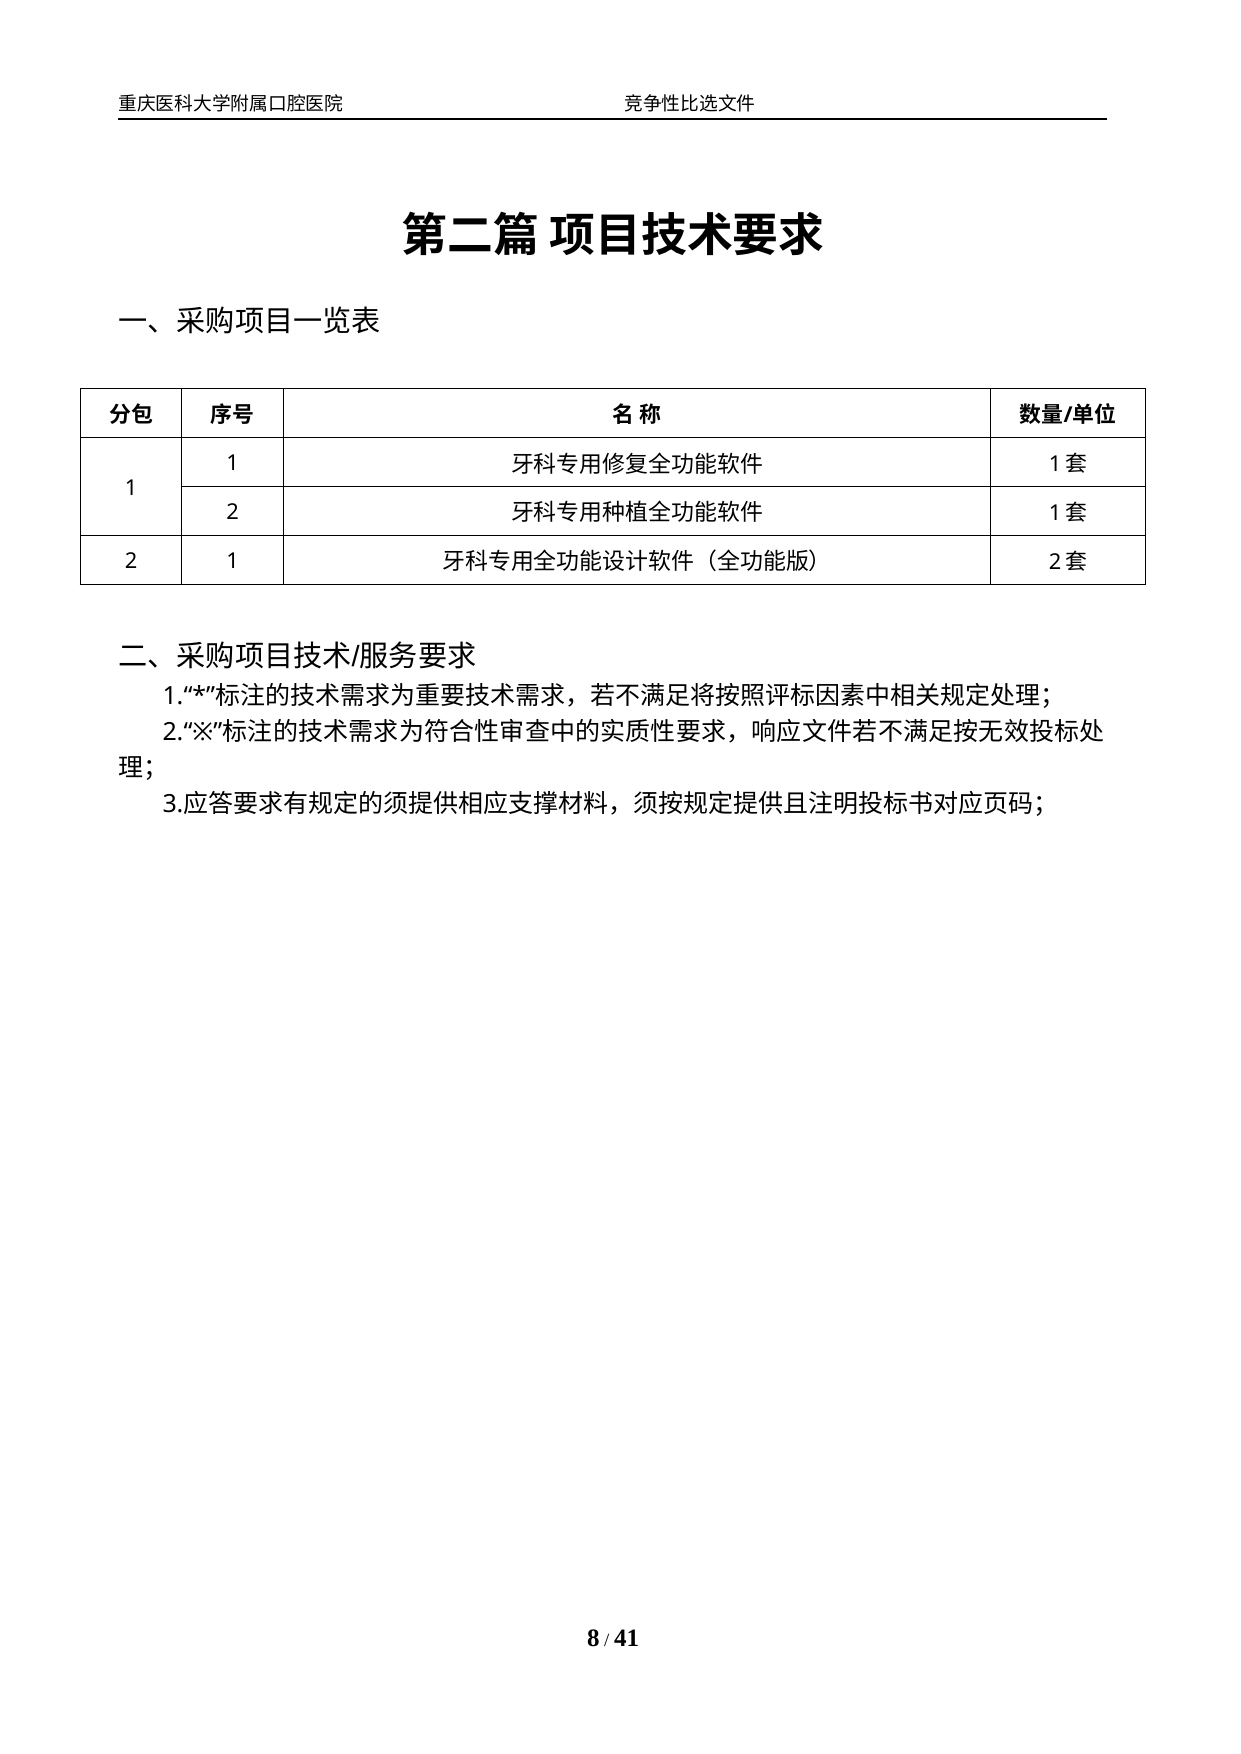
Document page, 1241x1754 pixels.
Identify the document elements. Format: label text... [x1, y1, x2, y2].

subtitle 二、采购项目技术/服务要求 [118, 633, 1107, 675]
table_cell 1套 [991, 487, 1145, 535]
table_cell 1 [81, 438, 181, 535]
table_cell 2 [81, 536, 181, 584]
table_cell 牙科专用种植全功能软件 [284, 487, 990, 535]
table_header 数量/单位 [991, 389, 1145, 437]
table_cell 牙科专用修复全功能软件 [284, 438, 990, 486]
table_header 名 称 [284, 389, 990, 437]
table_cell 2 [182, 487, 283, 535]
subtitle 第二篇 项目技术要求 [118, 198, 1107, 264]
table_cell 2套 [991, 536, 1145, 584]
table_cell 1 [182, 536, 283, 584]
table_header 分包 [81, 389, 181, 437]
subtitle 一、采购项目一览表 [118, 298, 1107, 340]
text 1.“*”标注的技术需求为重要技术需求，若不满足将按照评标因素中相关规定处理； [118, 675, 1107, 711]
table_cell 1套 [991, 438, 1145, 486]
text 3.应答要求有规定的须提供相应支撑材料，须按规定提供且注明投标书对应页码； [118, 784, 1107, 820]
table_cell 1 [182, 438, 283, 486]
table_cell 牙科专用全功能设计软件（全功能版） [284, 536, 990, 584]
text 2.“※”标注的技术需求为符合性审查中的实质性要求，响应文件若不满足按无效投标处理； [118, 711, 1107, 784]
table_header 序号 [182, 389, 283, 437]
